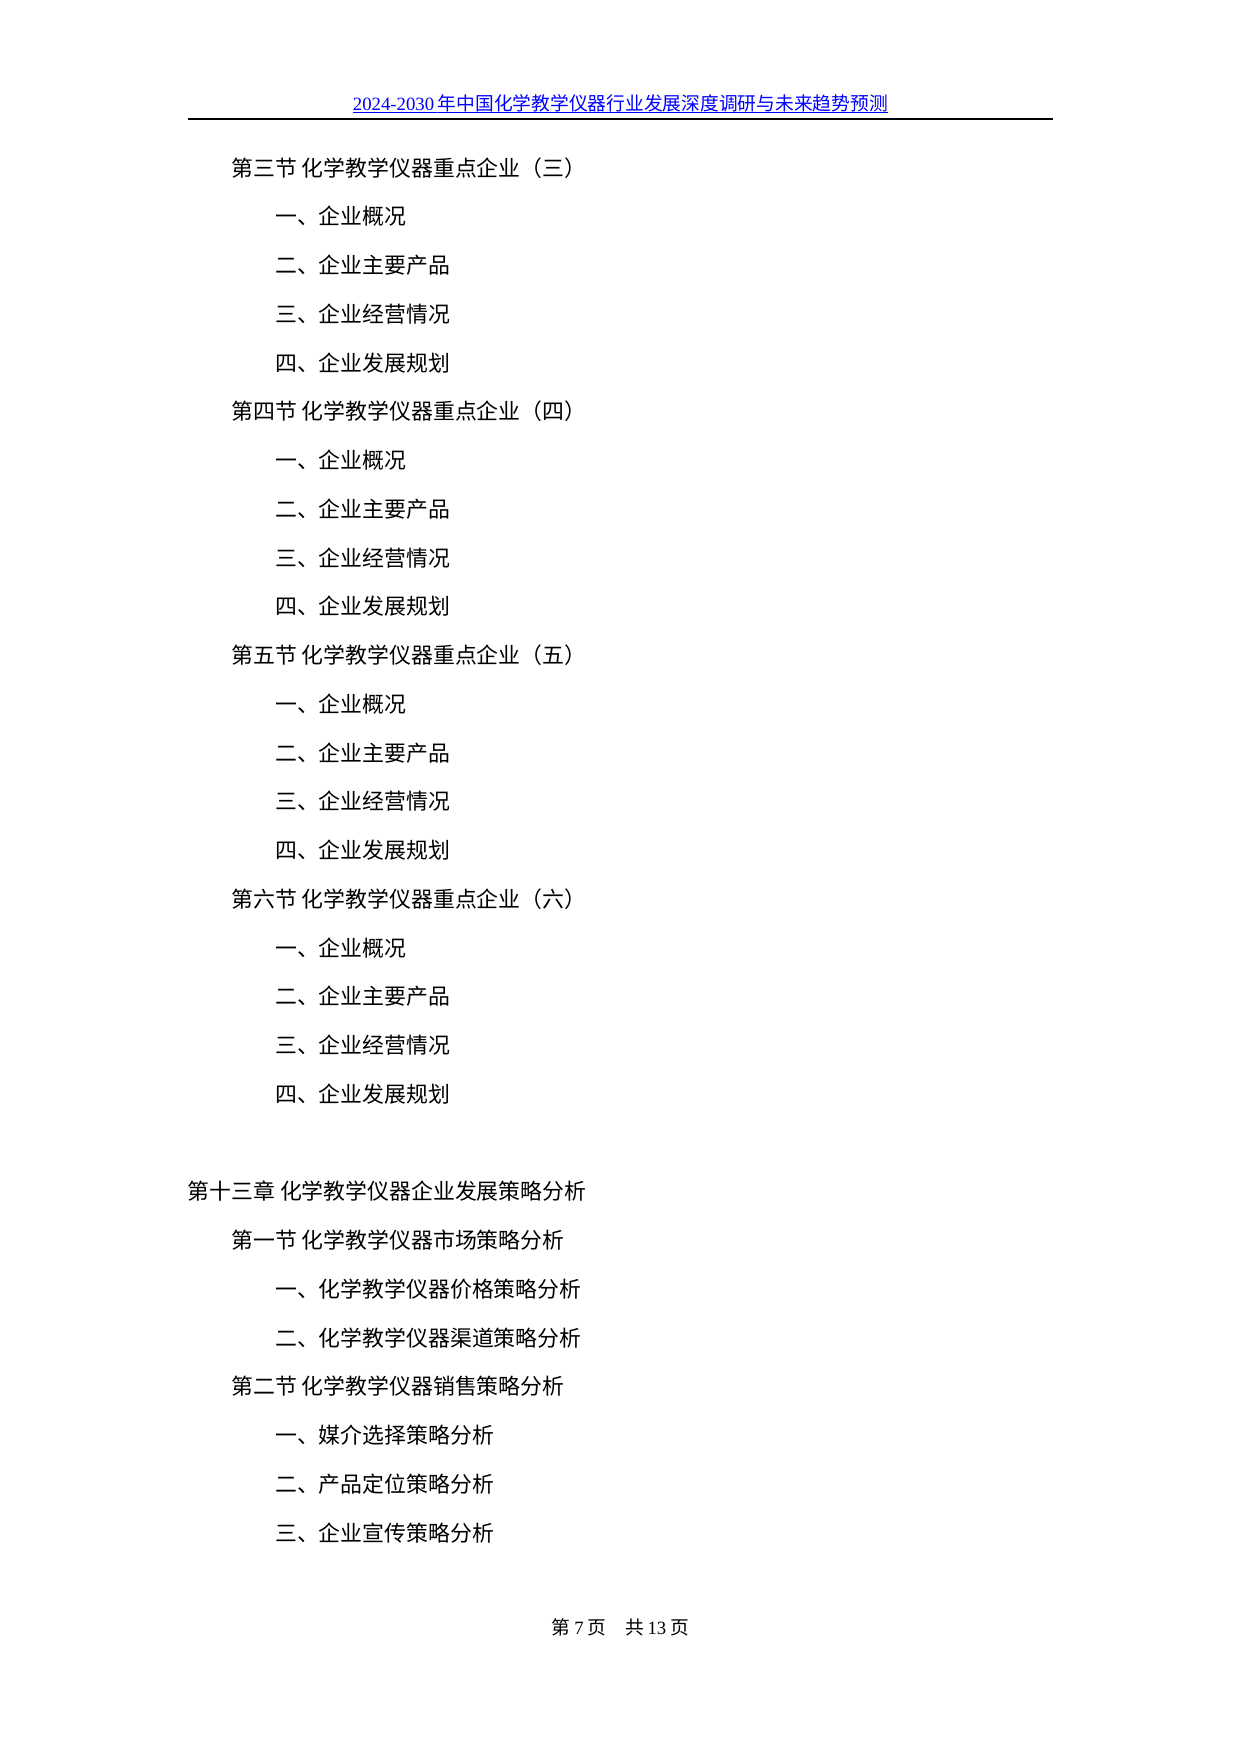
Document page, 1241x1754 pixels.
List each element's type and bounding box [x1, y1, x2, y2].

text [187, 150, 1053, 1548]
